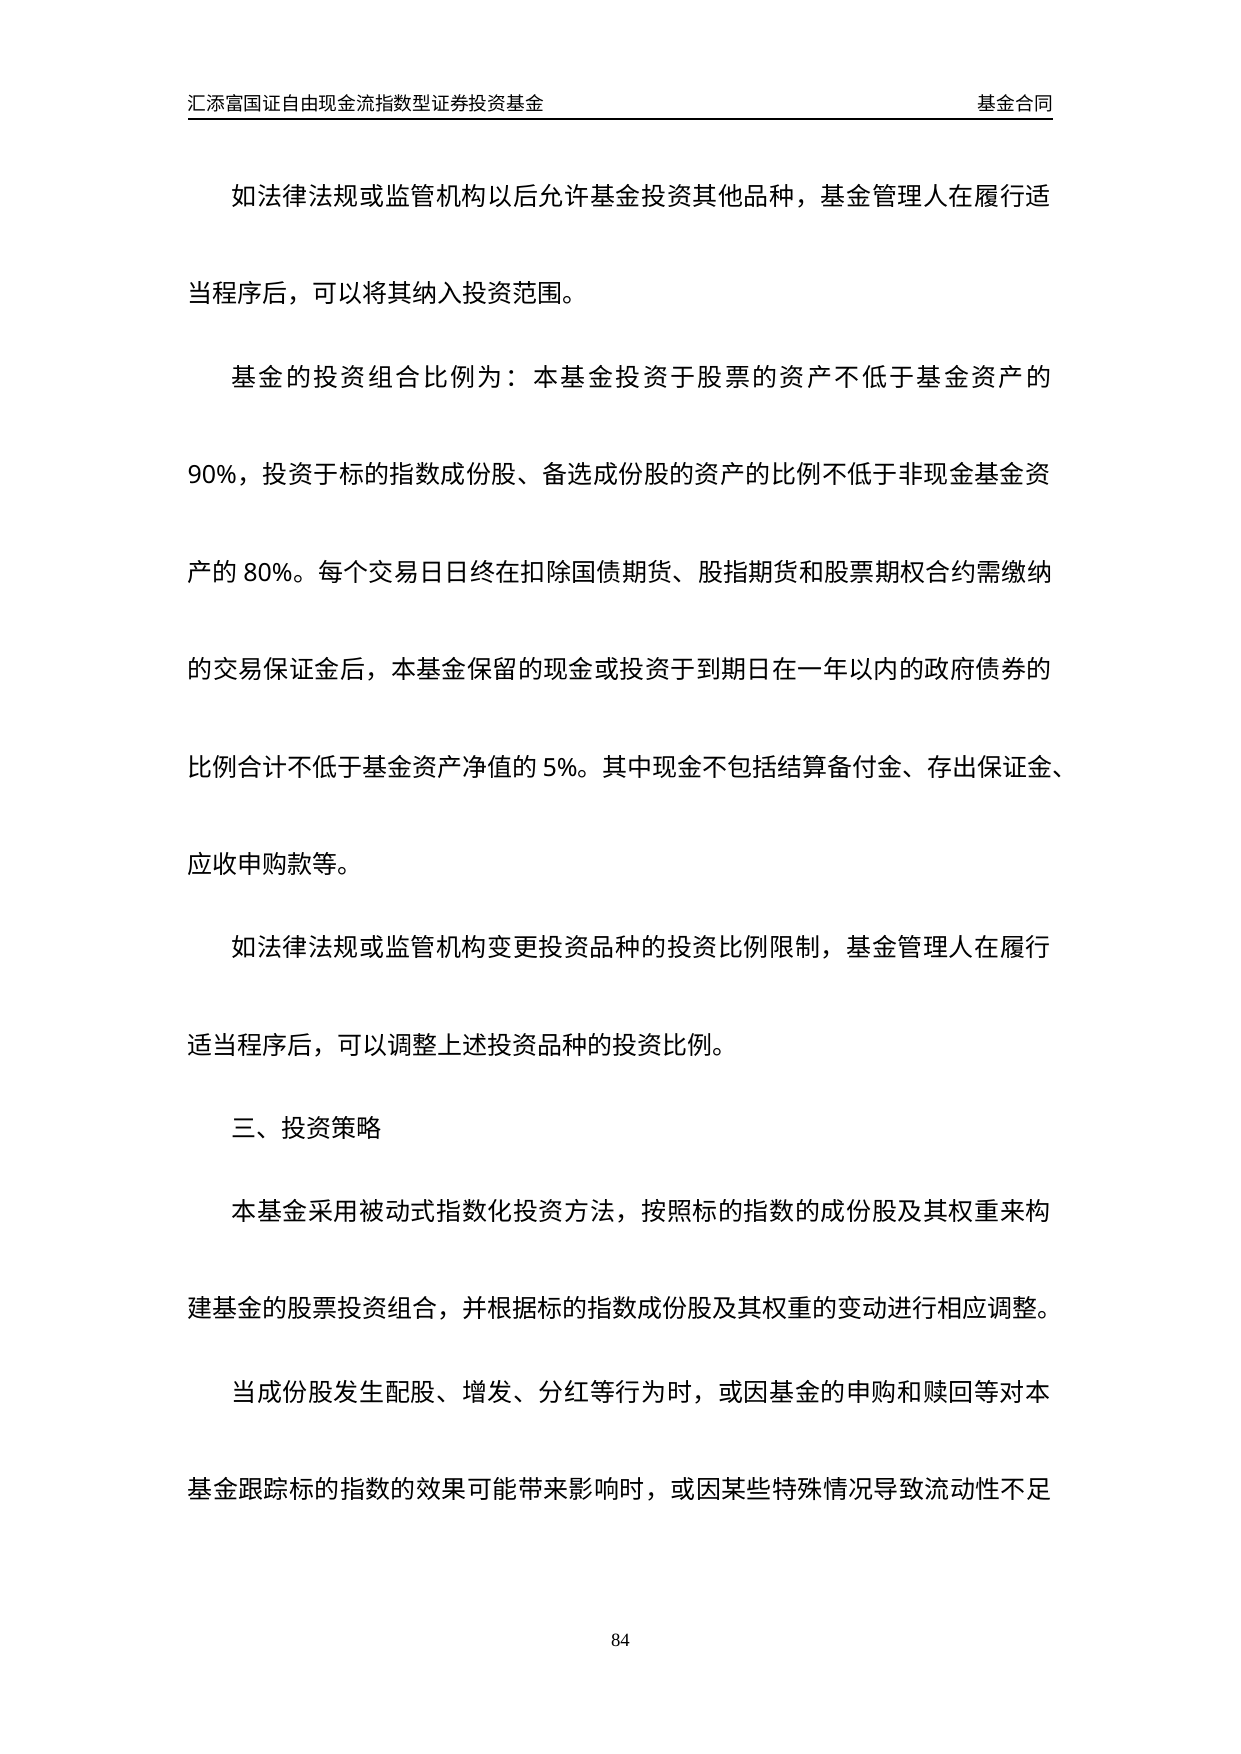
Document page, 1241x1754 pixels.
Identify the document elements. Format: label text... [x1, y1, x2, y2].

text 基金的投资组合比例为：本基金投资于股票的资产不低于基金资产的90%，投资于标的指数成份股、备选成份股的资产的比例不低于非现金基金资产的80%。每个交易日日终在扣除国债期货、股指期货和股票期权合约需缴纳的交易保证金后，本基金保留的现金或投资于到期日在一年以内的政府债券的比例合计不低于基金资产净值的5%。其中现金不包括结算备付金、存出保证金、应收申购款等。 [187, 343, 1053, 895]
text 如法律法规或监管机构变更投资品种的投资比例限制，基金管理人在履行适当程序后，可以调整上述投资品种的投资比例。 [187, 913, 1053, 1076]
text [187, 1358, 1053, 1520]
text 如法律法规或监管机构以后允许基金投资其他品种，基金管理人在履行适当程序后，可以将其纳入投资范围。 [187, 162, 1053, 324]
text 三、投资策略 [187, 1094, 1053, 1159]
text 本基金采用被动式指数化投资方法，按照标的指数的成份股及其权重来构建基金的股票投资组合，并根据标的指数成份股及其权重的变动进行相应调整。 [187, 1177, 1053, 1339]
